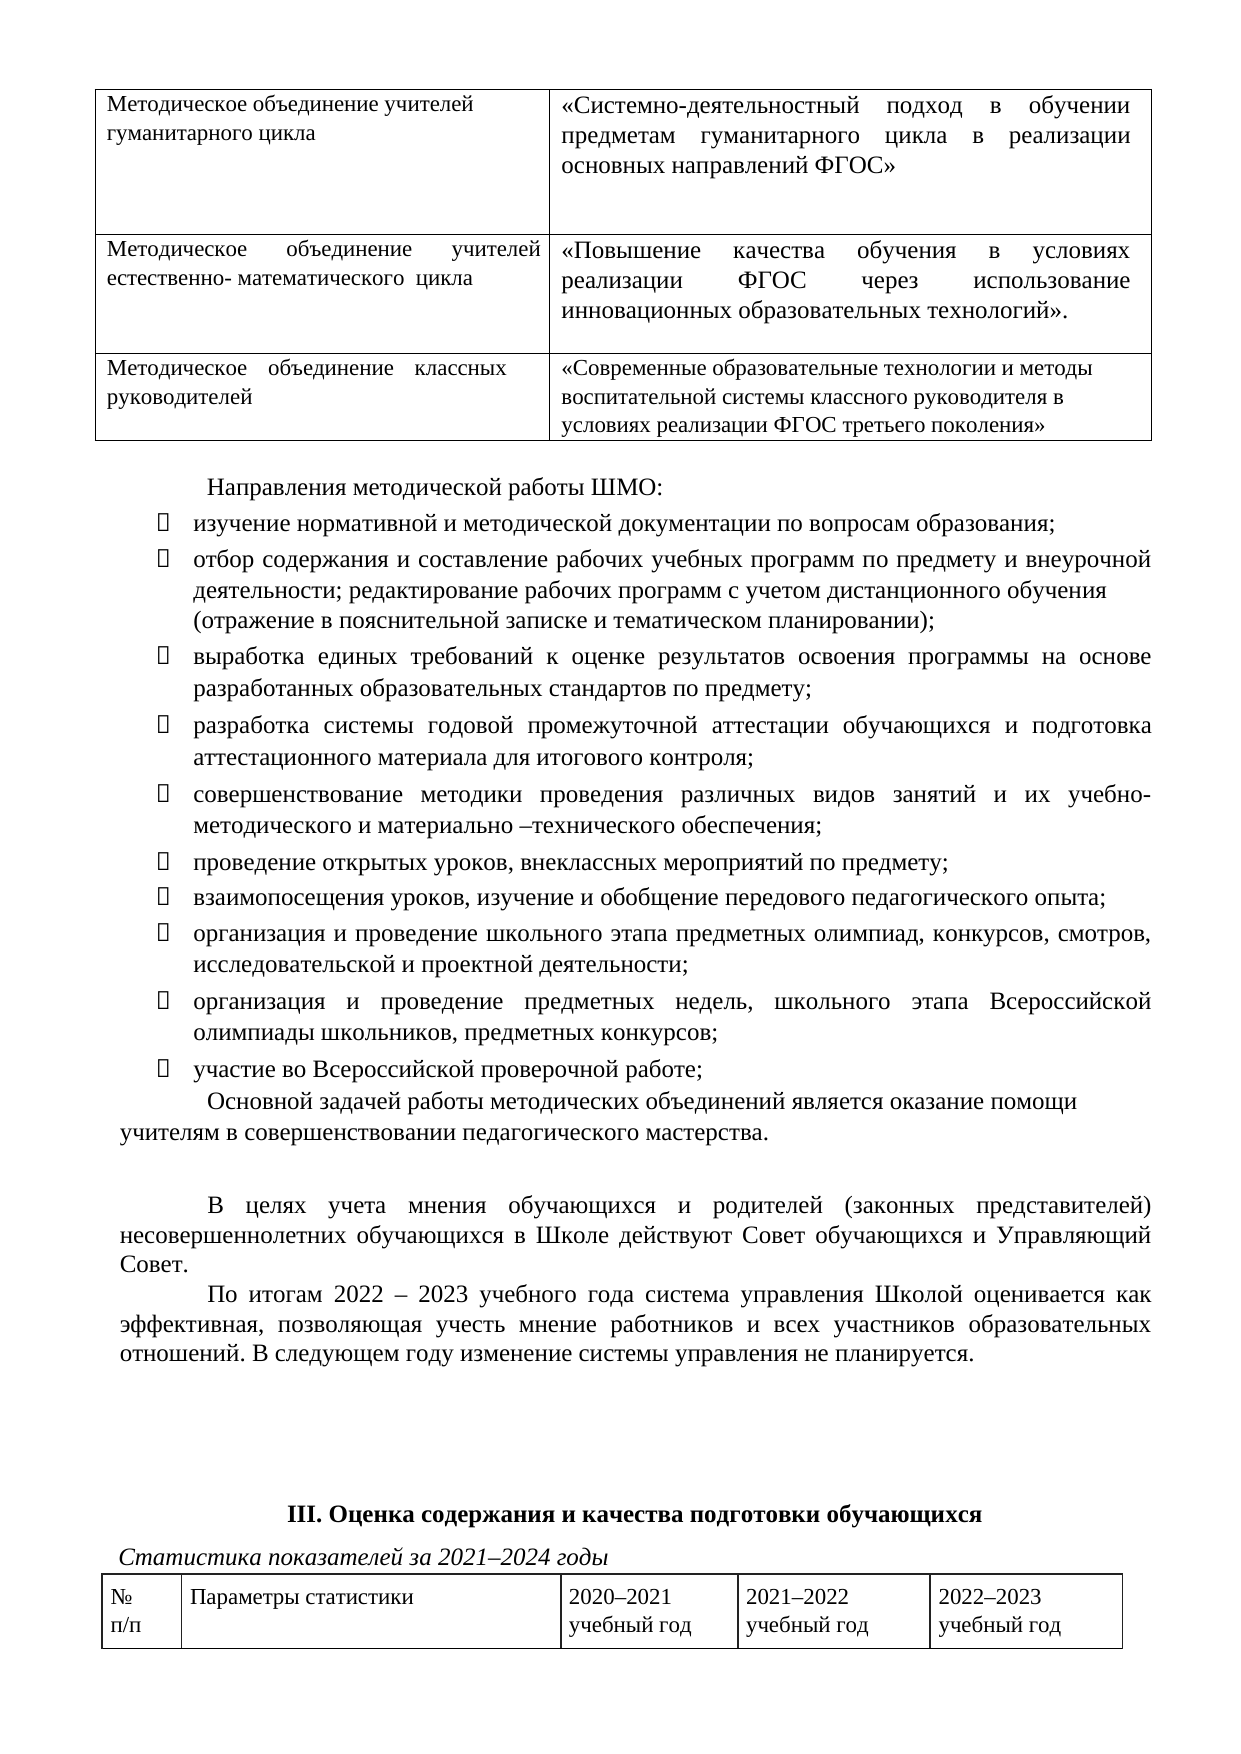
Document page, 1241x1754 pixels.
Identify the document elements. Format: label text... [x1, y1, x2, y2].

text (отражение в пояснительной записке и тематическом планировании); [193, 605, 1152, 634]
table_header 2021–2022 учебный год [739, 1575, 929, 1648]
table_header 2020–2021 учебный год [562, 1575, 737, 1648]
text учителям в совершенствовании педагогического мастерства. [119, 1117, 1152, 1146]
list отбор содержания и составление рабочих учебных программ по предмету и внеурочной деятельности; редактирование рабочих программ с учетом дистанционного обучения [156, 540, 1152, 604]
table_header № п/п [103, 1575, 181, 1648]
list организация и проведение школьного этапа предметных олимпиад, конкурсов, смотров, исследовательской и проектной деятельности; [156, 914, 1152, 978]
subtitle III. Оценка содержания и качества подготовки обучающихся [118, 1499, 1151, 1528]
table_cell Методическое объединение учителей гуманитарного цикла [96, 90, 549, 234]
list организация и проведение предметных недель, школьного этапа Всероссийской олимпиады школьников, предметных конкурсов; [156, 983, 1152, 1046]
text По итогам 2022 – 2023 учебного года система управления Школой оценивается как эффективная, позволяющая учесть мнение работников и всех участников образовательных отношений. В следующем году изменение системы управления не планируется. [119, 1279, 1152, 1367]
table_header Параметры статистики [182, 1575, 560, 1648]
list совершенствование методики проведения различных видов занятий и их учебно- методического и материально –технического обеспечения; [156, 775, 1152, 839]
list изучение нормативной и методической документации по вопросам образования; [156, 505, 1152, 539]
table_header 2022–2023 учебный год [931, 1575, 1122, 1648]
table_cell Методическое объединение классных руководителей [96, 354, 549, 440]
text Основной задачей работы методических объединений является оказание помощи [121, 1086, 1164, 1115]
table_cell «Повышение качества обучения в условиях реализации ФГОС через использование инновационных образовательных технологий». [550, 235, 1151, 353]
text Направления методической работы ШМО: [207, 472, 1152, 501]
list разработка системы годовой промежуточной аттестации обучающихся и подготовка аттестационного материала для итогового контроля; [156, 707, 1152, 770]
list взаимопосещения уроков, изучение и обобщение передового педагогического опыта; [156, 879, 1152, 913]
text В целях учета мнения обучающихся и родителей (законных представителей) несовершеннолетних обучающихся в Школе действуют Совет обучающихся и Управляющий Совет. [119, 1190, 1152, 1278]
text Статистика показателей за 2021–2024 годы [118, 1542, 1164, 1571]
list проведение открытых уроков, внеклассных мероприятий по предмету; [156, 844, 1152, 878]
table_cell «Системно-деятельностный подход в обучении предметам гуманитарного цикла в реализации основных направлений ФГОС» [550, 90, 1151, 234]
list участие во Всероссийской проверочной работе; [156, 1051, 1152, 1085]
table_cell Методическое объединение учителей естественно- математического цикла [96, 235, 549, 353]
list выработка единых требований к оценке результатов освоения программы на основе разработанных образовательных стандартов по предмету; [156, 638, 1152, 702]
table_cell «Современные образовательные технологии и методы воспитательной системы классного руководителя в условиях реализации ФГОС третьего поколения» [550, 354, 1151, 440]
